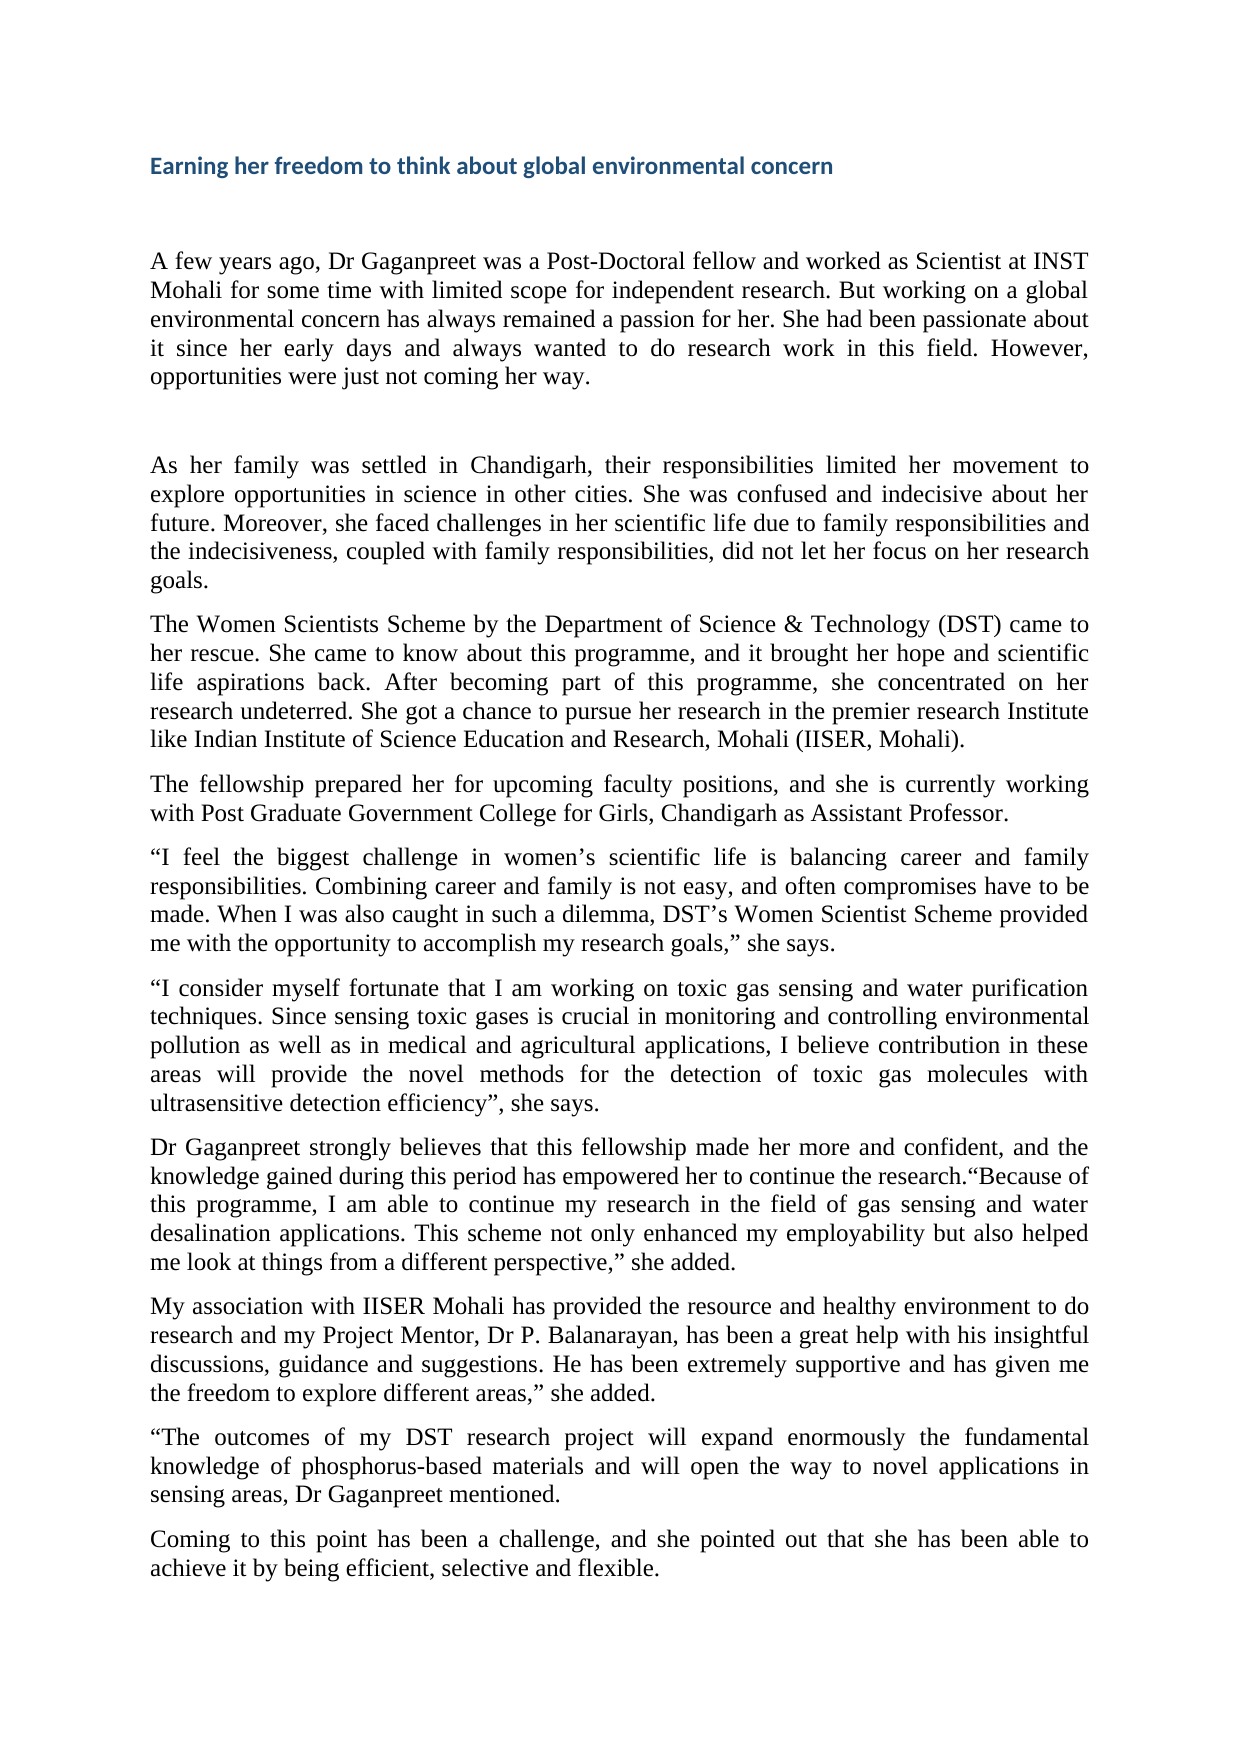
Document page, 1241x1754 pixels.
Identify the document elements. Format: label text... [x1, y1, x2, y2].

text Dr Gaganpreet strongly believes that this fellowship made her more and confident, and the knowledge gained during this period has empowered her to continue the research.“Because of this programme, I am able to continue my research in the field of gas sensing and water desalination applications. This scheme not only enhanced my employability but also helped me look at things from a different perspective,” she added. [150, 1132, 1090, 1276]
text The fellowship prepared her for upcoming faculty positions, and she is currently working with Post Graduate Government College for Girls, Chandigarh as Assistant Professor. [150, 769, 1090, 826]
text “The outcomes of my DST research project will expand enormously the fundamental knowledge of phosphorus-based materials and will open the way to novel applications in sensing areas, Dr Gaganpreet mentioned. [150, 1422, 1090, 1508]
text Coming to this point has been a challenge, and she pointed out that she has been able to achieve it by being efficient, selective and flexible. [150, 1524, 1090, 1581]
text The Women Scientists Scheme by the Department of Science & Technology (DST) came to her rescue. She came to know about this programme, and it brought her hope and scientific life aspirations back. After becoming part of this programme, she concentrated on her research undeterred. She got a chance to pursue her research in the premier research Institute like Indian Institute of Science Education and Research, Mohali (IISER, Mohali). [150, 609, 1090, 753]
text As her family was settled in Chandigarh, their responsibilities limited her movement to explore opportunities in science in other cities. She was confused and indecisive about her future. Moreover, she faced challenges in her scientific life due to family responsibilities and the indecisiveness, coupled with family responsibilities, did not let her focus on her research goals. [150, 450, 1090, 594]
text Earning her freedom to think about global environmental concern [150, 150, 1090, 181]
text My association with IISER Mohali has provided the resource and healthy environment to do research and my Project Mentor, Dr P. Balanarayan, has been a great help with his insightful discussions, guidance and suggestions. He has been extremely supportive and has given me the freedom to explore different areas,” she added. [150, 1291, 1090, 1406]
text “I feel the biggest challenge in women’s scientific life is balancing career and family responsibilities. Combining career and family is not easy, and often compromises have to be made. When I was also caught in such a dilemma, DST’s Women Scientist Scheme provided me with the opportunity to accomplish my research goals,” she says. [150, 842, 1090, 957]
text A few years ago, Dr Gaganpreet was a Post-Doctoral fellow and worked as Scientist at INST Mohali for some time with limited scope for independent research. But working on a global environmental concern has always remained a passion for her. She had been passionate about it since her early days and always wanted to do research work in this field. However, opportunities were just not coming her way. [150, 246, 1090, 390]
text “I consider myself fortunate that I am working on toxic gas sensing and water purification techniques. Since sensing toxic gases is crucial in monitoring and controlling environmental pollution as well as in medical and agricultural applications, I believe contribution in these areas will provide the novel methods for the detection of toxic gas molecules with ultrasensitive detection efficiency”, she says. [150, 973, 1090, 1116]
